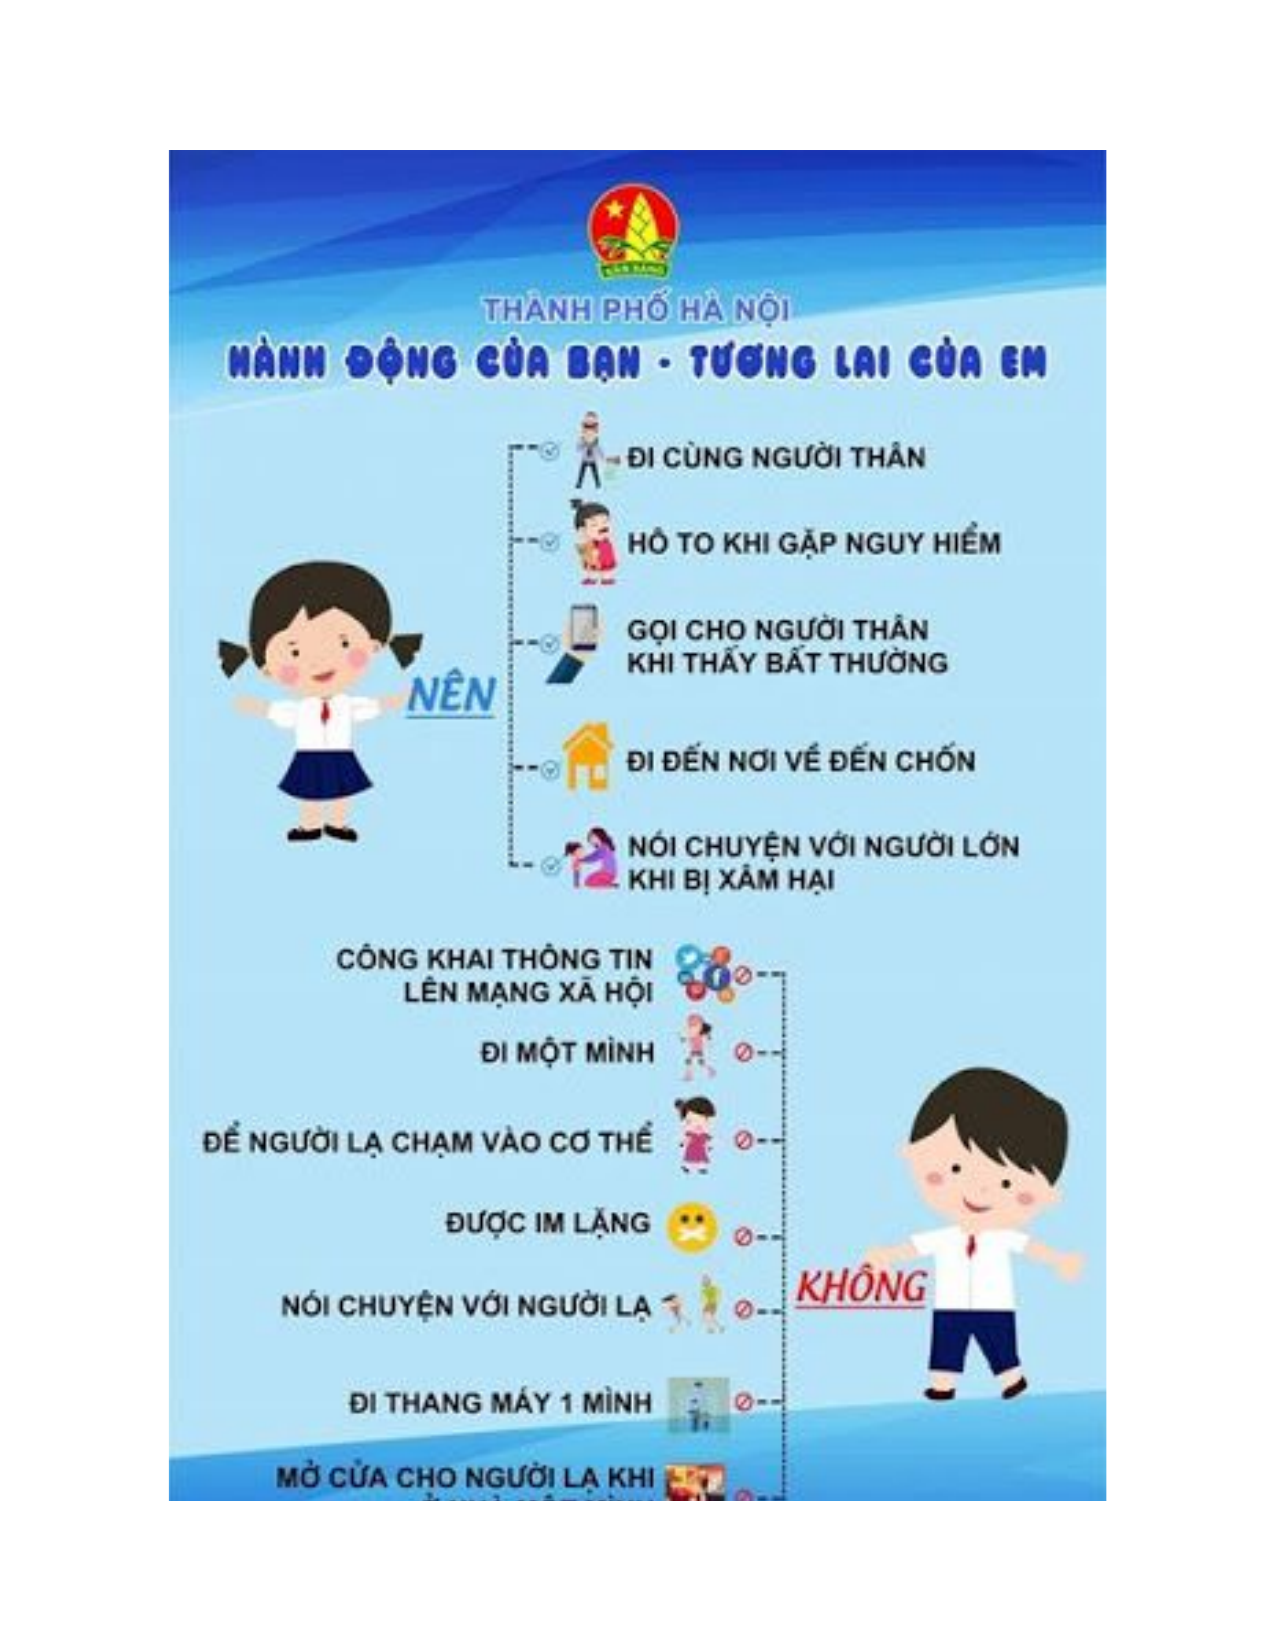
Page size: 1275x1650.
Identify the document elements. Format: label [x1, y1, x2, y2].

picture [168, 150, 1107, 1501]
